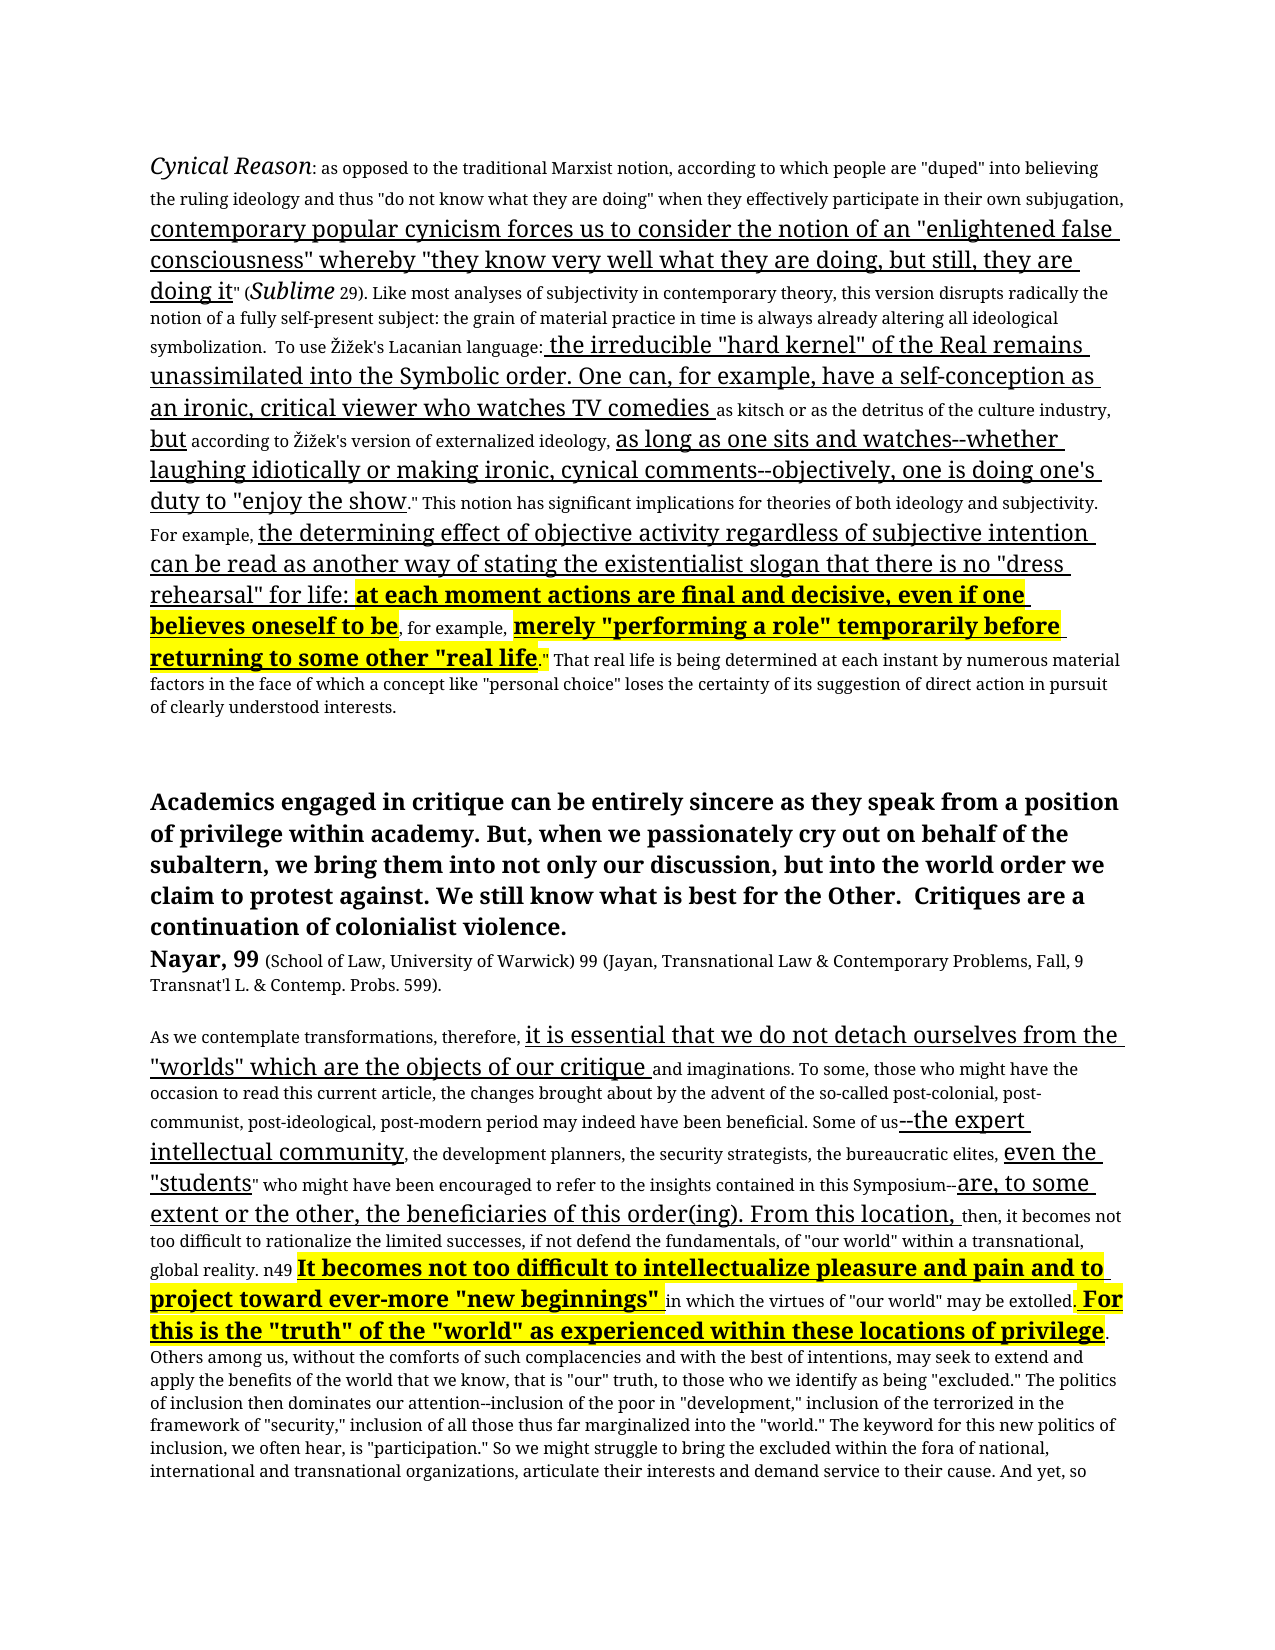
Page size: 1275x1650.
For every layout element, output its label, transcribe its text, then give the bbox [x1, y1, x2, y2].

text Academics engaged in critique can be entirely sincere as they speak from a position of privilege within academy. But, when we passionately cry out on behalf of the subaltern, we bring them into not only our discussion, but into the world order we claim to protest against. We still know what is best for the Other. Critiques are a continuation of colonialist violence. [150, 786, 1125, 942]
text Nayar, 99 (School of Law, University of Warwick) 99 (Jayan, Transnational Law & Contemporary Problems, Fall, 9 Transnat'l L. & Contemp. Probs. 599). [150, 942, 1125, 996]
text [150, 150, 1125, 718]
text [150, 1019, 1125, 1482]
